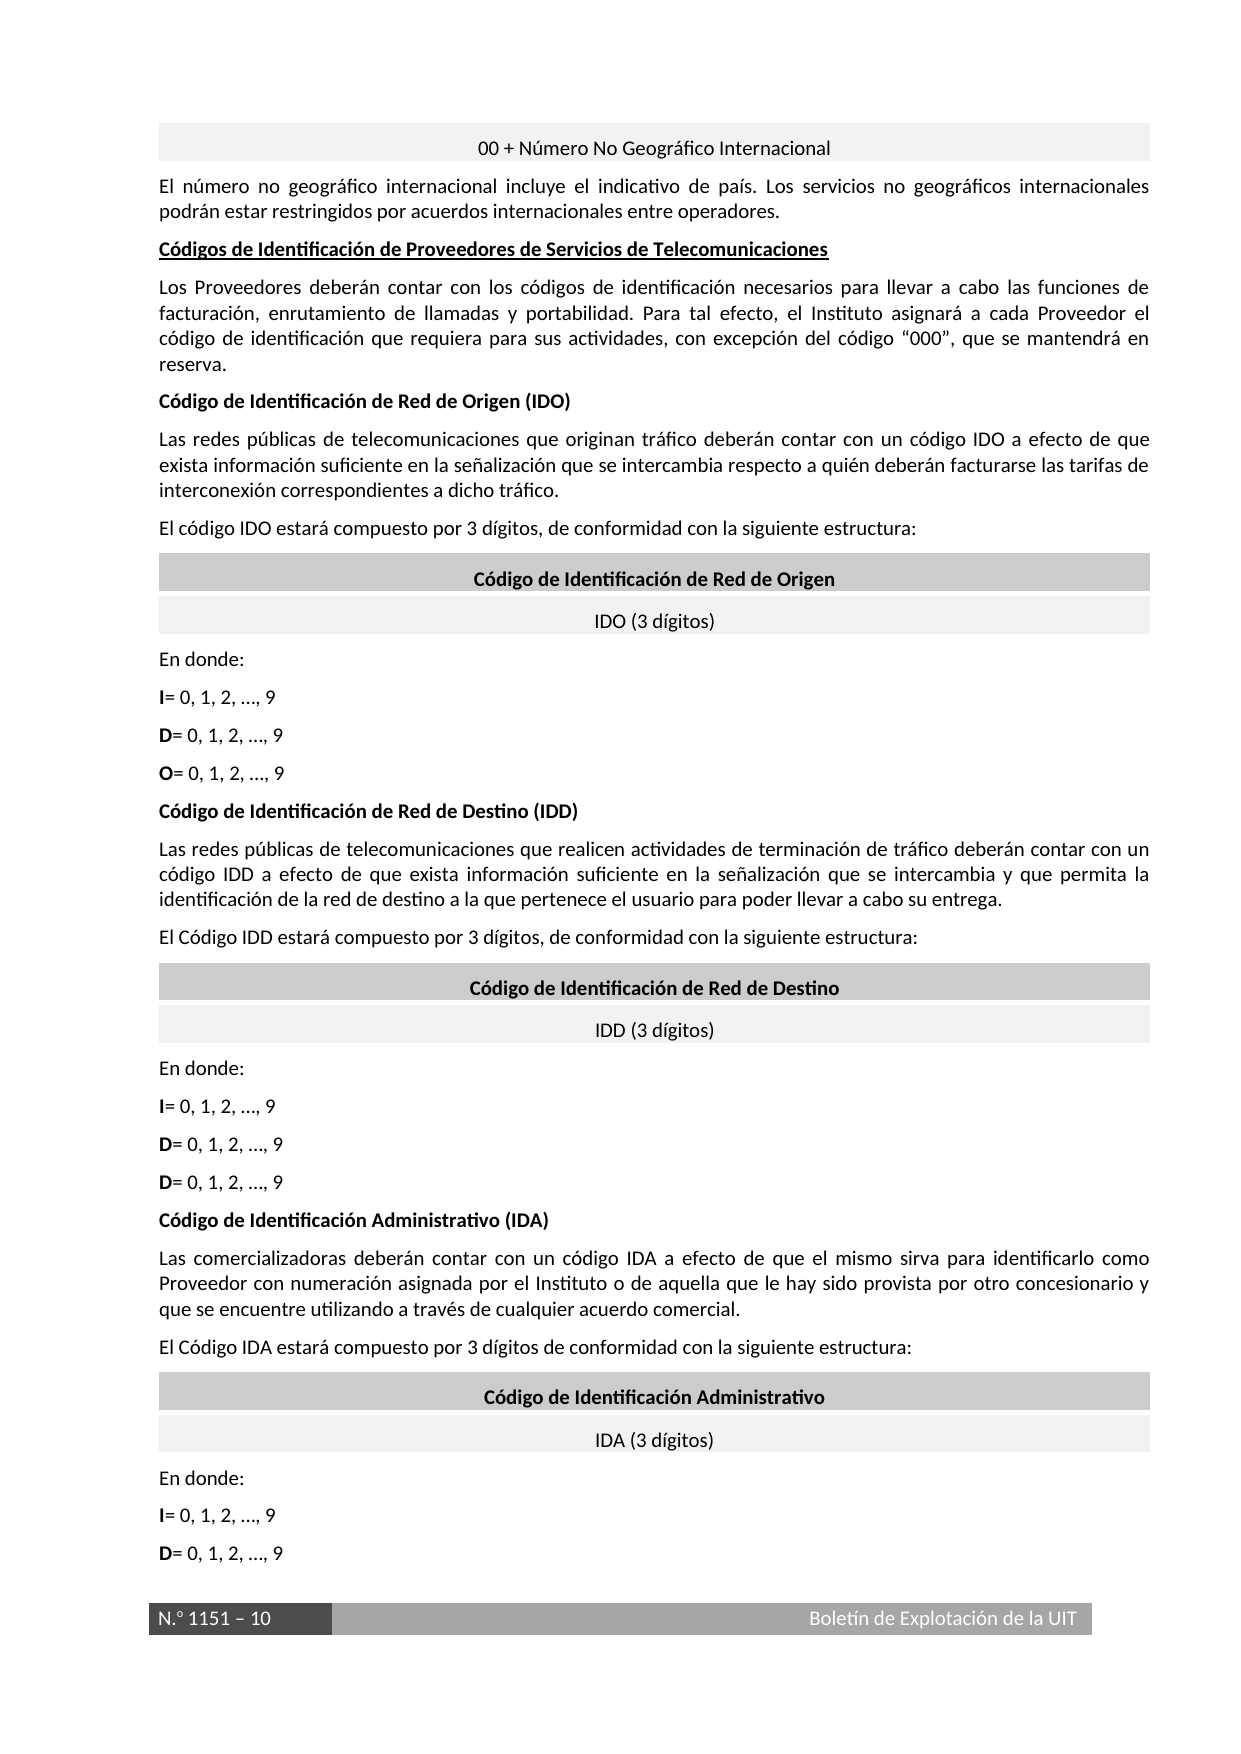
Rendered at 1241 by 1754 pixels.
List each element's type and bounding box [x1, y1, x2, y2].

table_cell [148, 118, 1163, 1566]
